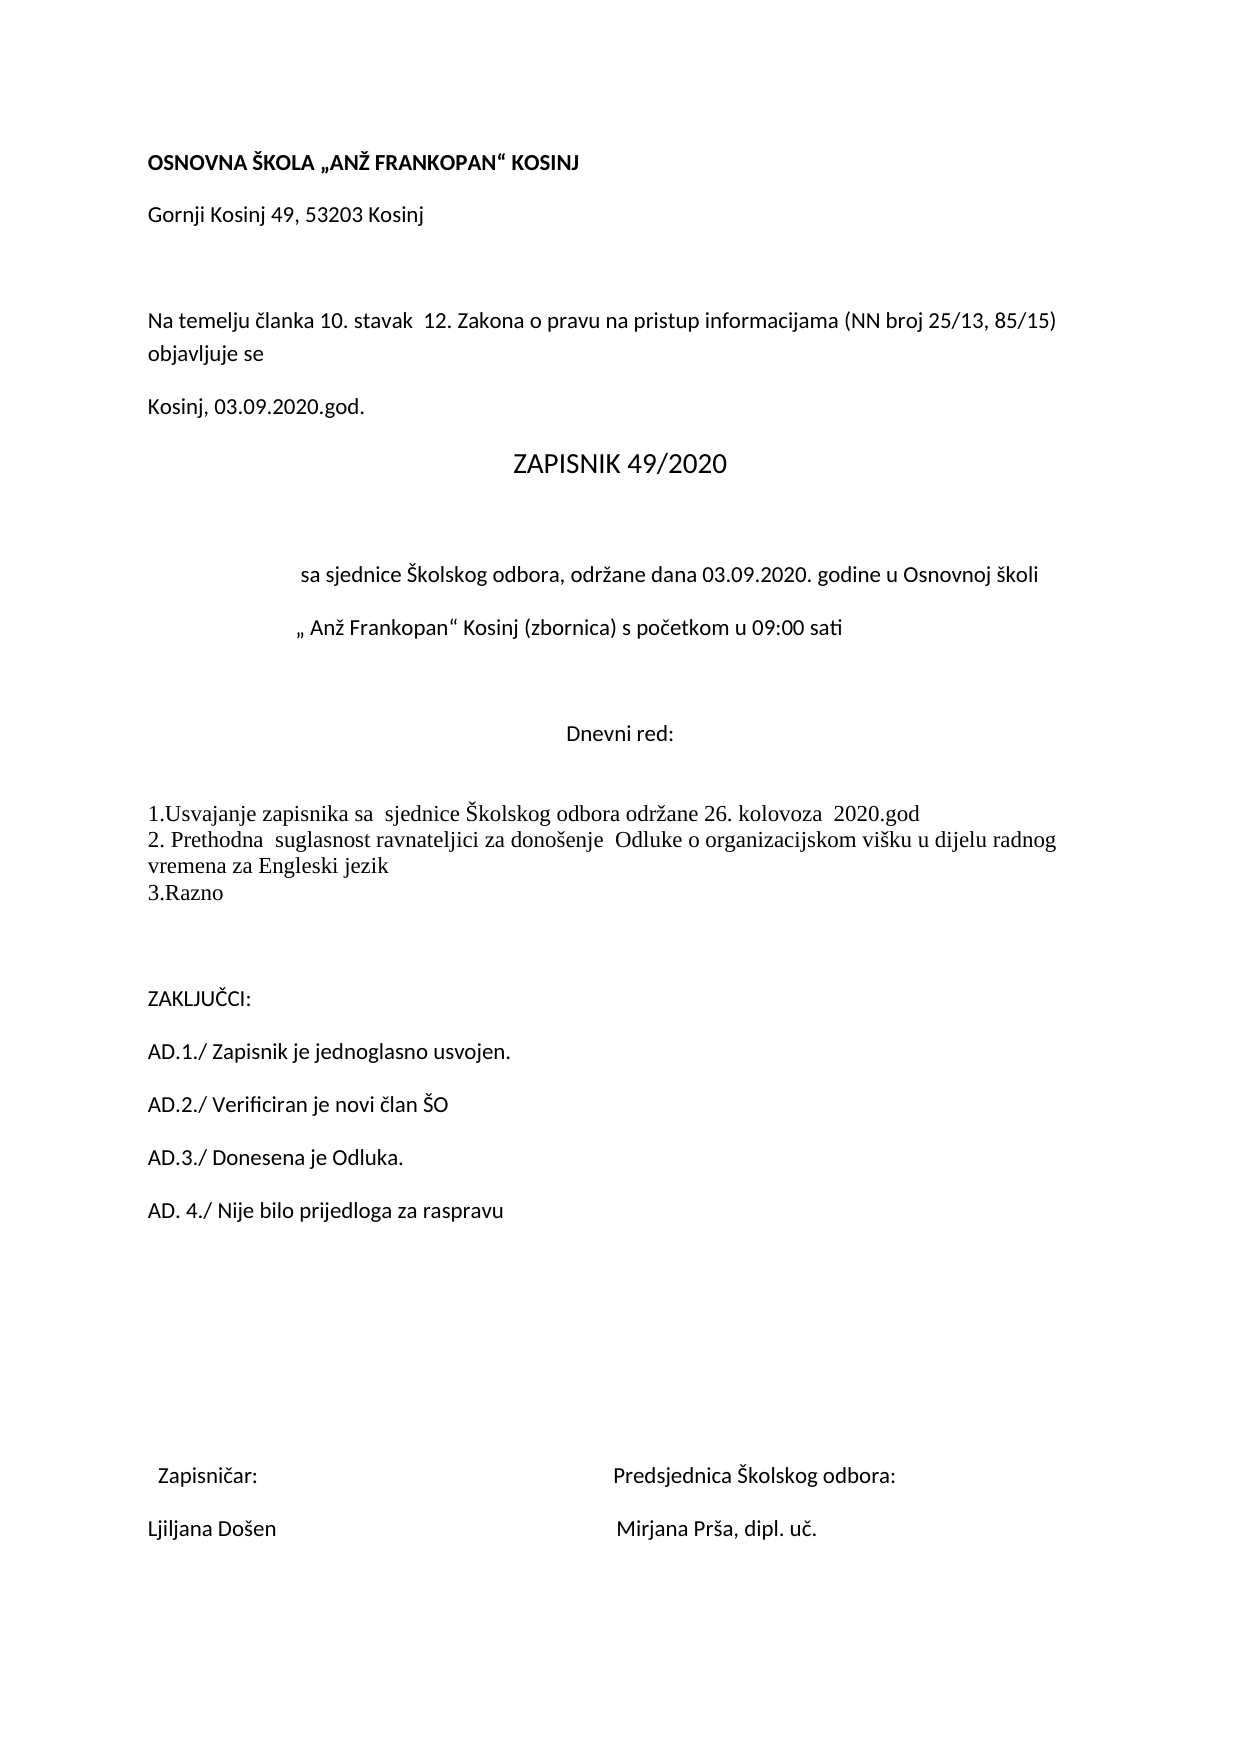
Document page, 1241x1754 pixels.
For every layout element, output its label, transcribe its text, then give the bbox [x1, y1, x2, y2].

text AD.2./ Verificiran je novi član ŠO [148, 1090, 1093, 1118]
text Kosinj, 03.09.2020.god. [148, 392, 1093, 420]
text AD.1./ Zapisnik je jednoglasno usvojen. [148, 1037, 1093, 1065]
text ZAKLJUČCI: [148, 984, 1093, 1012]
text 2. Prethodna suglasnost ravnateljici za donošenje Odluke o organizacijskom višku u dijelu radnog vremena za Engleski jezik [148, 826, 1093, 879]
text Dnevni red: [148, 719, 1093, 747]
text ZAPISNIK 49/2020 [148, 445, 1093, 481]
text Zapisničar: Predsjednica Školskog odbora: [148, 1461, 1093, 1489]
text 1.Usvajanje zapisnika sa sjednice Školskog odbora održane 26. kolovoza 2020.god [148, 800, 1093, 826]
text Ljiljana Došen Mirjana Prša, dipl. uč. [148, 1514, 1093, 1542]
text sa sjednice Školskog odbora, održane dana 03.09.2020. godine u Osnovnoj školi [221, 560, 1093, 588]
text 3.Razno [148, 879, 1093, 905]
text Gornji Kosinj 49, 53203 Kosinj [148, 201, 1093, 229]
text AD.3./ Donesena je Odluka. [148, 1143, 1093, 1171]
text „ Anž Frankopan“ Kosinj (zbornica) s početkom u 09:00 sati [221, 613, 1093, 641]
text Na temelju članka 10. stavak 12. Zakona o pravu na pristup informacijama (NN broj 25/13, 85/15) objavljuje se [148, 307, 1093, 367]
text OSNOVNA ŠKOLA „ANŽ FRANKOPAN“ KOSINJ [148, 148, 1093, 176]
text AD. 4./ Nije bilo prijedloga za raspravu [148, 1196, 1093, 1224]
